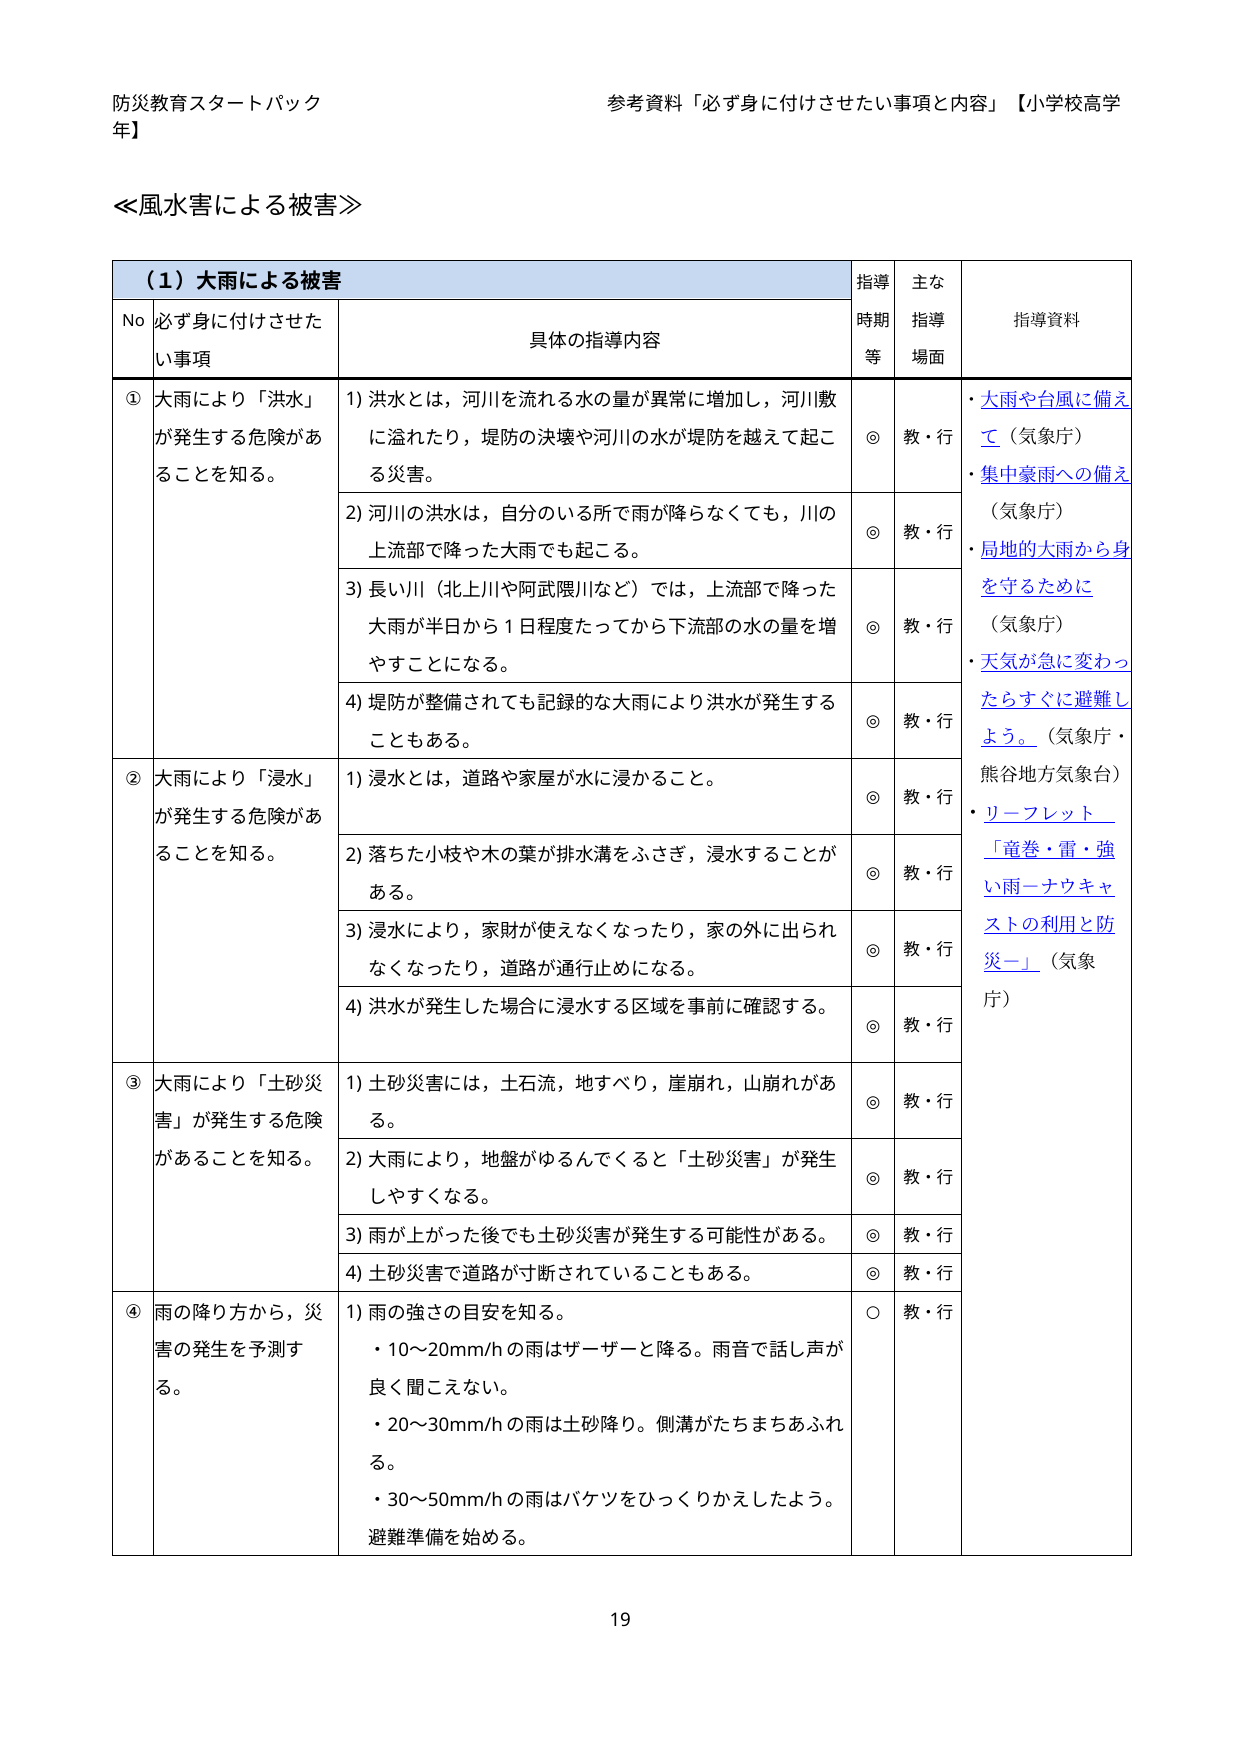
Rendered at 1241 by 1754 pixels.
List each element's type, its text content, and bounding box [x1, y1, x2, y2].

table_cell ◎ [852, 1215, 894, 1253]
table_cell ◎ [852, 911, 894, 986]
table_cell 大雨により「浸水」が発生する危険があることを知る。 [154, 759, 338, 1062]
table_cell 雨の降り方から，災害の発生を予測する。 [154, 1292, 338, 1555]
table_cell 1) [339, 380, 368, 492]
table_cell ② [113, 759, 153, 1062]
table_cell ◎ [852, 759, 894, 834]
table_cell ◎ [852, 1063, 894, 1138]
table_cell 長い川（北上川や阿武隈川など）では，上流部で降った大雨が半日から1日程度たってから下流部の水の量を増やすことになる。 [368, 569, 851, 682]
table_cell 3) [339, 569, 368, 682]
table_cell 浸水とは，道路や家屋が水に浸かること。 [368, 759, 851, 834]
table_cell 教・行 [895, 683, 961, 758]
table_header 指導資料 [962, 261, 1131, 377]
table_cell 教・行 [895, 493, 961, 568]
table_cell 2) [339, 835, 368, 910]
table_cell 1) [339, 759, 368, 834]
table_cell ◎ [852, 569, 894, 682]
table_cell 大雨により「洪水」が発生する危険があることを知る。 [154, 380, 338, 758]
table_cell 教・行 [895, 1063, 961, 1138]
table_cell ① [113, 380, 153, 758]
table_header 指導 時期 等 [852, 261, 894, 377]
table_cell 教・行 [895, 911, 961, 986]
table_cell 3) [339, 911, 368, 986]
table_cell ◎ [852, 835, 894, 910]
table_cell 1) [339, 1292, 368, 1555]
table_cell 洪水とは，河川を流れる水の量が異常に増加し，河川敷に溢れたり，堤防の決壊や河川の水が堤防を越えて起こる災害。 [368, 380, 851, 492]
table_cell 2) [339, 1139, 368, 1214]
table_cell 4) [339, 683, 368, 758]
text ≪風水害による被害≫ [112, 185, 1128, 222]
table_cell 洪水が発生した場合に浸水する区域を事前に確認する。 [368, 987, 851, 1062]
table_cell ◎ [852, 1254, 894, 1291]
table_cell 土砂災害で道路が寸断されていることもある。 [368, 1254, 851, 1291]
table_cell 教・行 [895, 759, 961, 834]
table_cell 土砂災害には，土石流，地すべり，崖崩れ，山崩れがある。 [368, 1063, 851, 1138]
table_cell No [113, 300, 153, 377]
table_cell 教・行 [895, 987, 961, 1062]
table_cell 教・行 [895, 1292, 961, 1555]
table_cell ○ [852, 1292, 894, 1555]
table_cell 堤防が整備されても記録的な大雨により洪水が発生することもある。 [368, 683, 851, 758]
table_cell ③ [113, 1063, 153, 1291]
table_cell 教・行 [895, 569, 961, 682]
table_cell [368, 1292, 851, 1555]
table_header 主な 指導 場面 [895, 261, 961, 377]
table_cell ◎ [852, 987, 894, 1062]
table_cell 4) [339, 1254, 368, 1291]
table_cell 3) [339, 1215, 368, 1253]
table_cell 落ちた小枝や木の葉が排水溝をふさぎ，浸水することがある。 [368, 835, 851, 910]
table_cell 1) [339, 1063, 368, 1138]
table_cell 4) [339, 987, 368, 1062]
table_cell 浸水により，家財が使えなくなったり，家の外に出られなくなったり，道路が通行止めになる。 [368, 911, 851, 986]
table_cell 河川の洪水は，自分のいる所で雨が降らなくても，川の上流部で降った大雨でも起こる。 [368, 493, 851, 568]
table_cell ◎ [852, 683, 894, 758]
table_cell 大雨により，地盤がゆるんでくると「土砂災害」が発生しやすくなる。 [368, 1139, 851, 1214]
table_cell 教・行 [895, 1139, 961, 1214]
table_cell 教・行 [895, 1254, 961, 1291]
table_cell ◎ [852, 380, 894, 492]
table_cell 教・行 [895, 835, 961, 910]
table_cell 教・行 [895, 380, 961, 492]
table_cell ◎ [852, 1139, 894, 1214]
table_cell ◎ [852, 493, 894, 568]
table_cell ・大雨や台風に備えて（気象庁） ・集中豪雨への備え（気象庁） ・局地的大雨から身を守るために （気象庁） ・天気が急に変わったらすぐに避難しよう。（気象庁・熊谷地方気象台） ・リ－フレット 「竜巻・雷・強い雨－ナウキャストの利用と防災－」（気象庁） [962, 380, 1131, 1555]
table_cell 2) [339, 493, 368, 568]
table_cell 必ず身に付けさせたい事項 [154, 300, 338, 377]
table_cell 教・行 [895, 1215, 961, 1253]
table_cell 雨が上がった後でも土砂災害が発生する可能性がある。 [368, 1215, 851, 1253]
table_cell ④ [113, 1292, 153, 1555]
table_header （１）大雨による被害 [113, 261, 851, 298]
table_cell 具体の指導内容 [339, 300, 851, 377]
table_cell 大雨により「土砂災害」が発生する危険があることを知る。 [154, 1063, 338, 1291]
